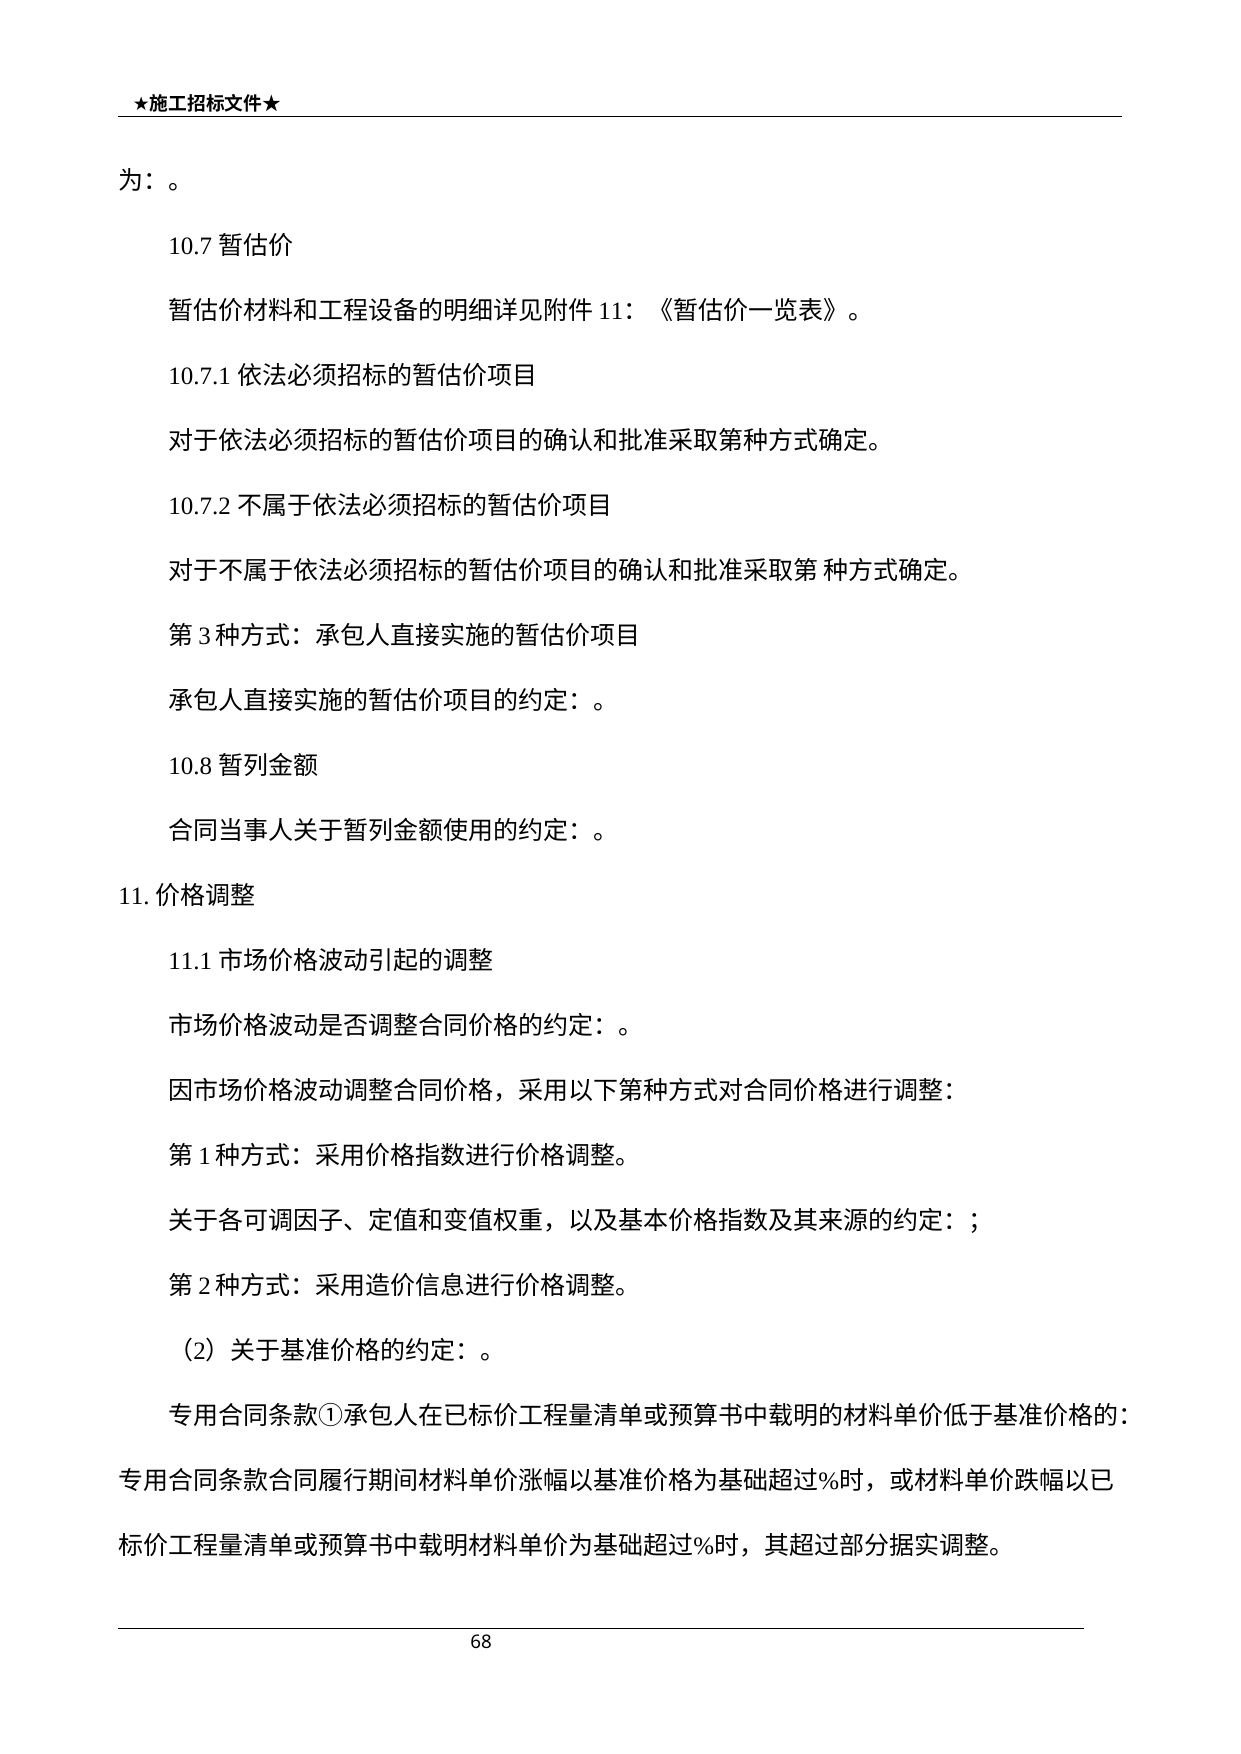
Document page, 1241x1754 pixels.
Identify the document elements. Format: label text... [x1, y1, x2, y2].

text 第3种方式：承包人直接实施的暂估价项目 [118, 601, 1122, 666]
text 对于依法必须招标的暂估价项目的确认和批准采取第种方式确定。 [118, 406, 1122, 471]
text 11.1 市场价格波动引起的调整 [118, 926, 1122, 991]
text 对于不属于依法必须招标的暂估价项目的确认和批准采取第 种方式确定。 [118, 536, 1122, 601]
text （2）关于基准价格的约定：。 [118, 1316, 1122, 1381]
text 第1种方式：采用价格指数进行价格调整。 [118, 1121, 1122, 1186]
text 第2种方式：采用造价信息进行价格调整。 [118, 1251, 1122, 1316]
text 暂估价材料和工程设备的明细详见附件11：《暂估价一览表》。 [118, 276, 1122, 341]
text 承包人直接实施的暂估价项目的约定：。 [118, 666, 1122, 731]
text 10.7 暂估价 [118, 211, 1122, 276]
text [118, 146, 1122, 211]
subtitle 11. 价格调整 [118, 861, 1122, 926]
text 因市场价格波动调整合同价格，采用以下第种方式对合同价格进行调整： [118, 1056, 1122, 1121]
text 10.7.2 不属于依法必须招标的暂估价项目 [118, 471, 1122, 536]
text 关于各可调因子、定值和变值权重，以及基本价格指数及其来源的约定：； [118, 1186, 1122, 1251]
text 10.8 暂列金额 [118, 731, 1122, 796]
text 10.7.1 依法必须招标的暂估价项目 [118, 341, 1122, 406]
text 合同当事人关于暂列金额使用的约定：。 [118, 796, 1122, 861]
text 专用合同条款①承包人在已标价工程量清单或预算书中载明的材料单价低于基准价格的：专用合同条款合同履行期间材料单价涨幅以基准价格为基础超过%时，或材料单价跌幅以已标价工程量清单或预算书中载明材料单价为基础超过%时，其超过部分据实调整。 [118, 1381, 1122, 1576]
text 市场价格波动是否调整合同价格的约定：。 [118, 991, 1122, 1056]
